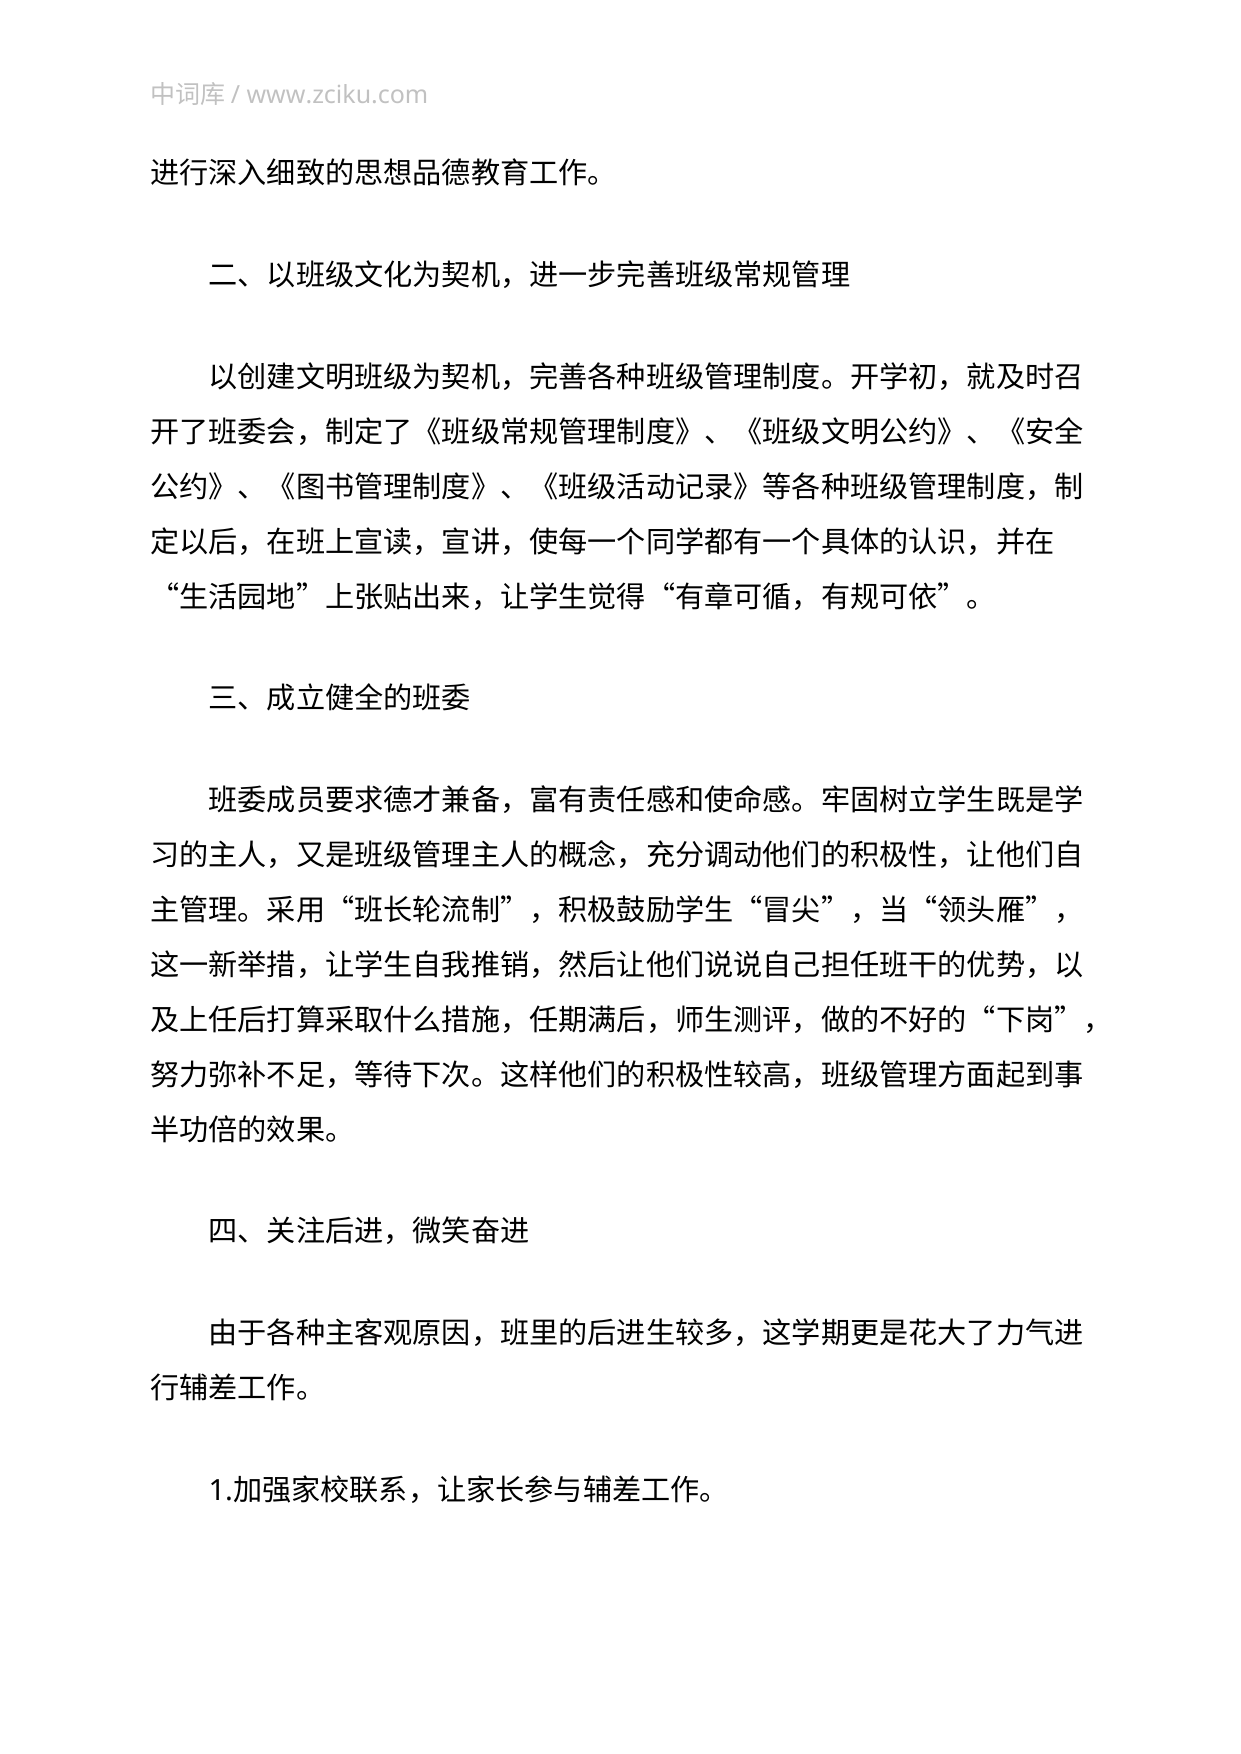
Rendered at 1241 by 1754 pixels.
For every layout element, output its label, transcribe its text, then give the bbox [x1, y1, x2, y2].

text 三、成立健全的班委 [150, 675, 1090, 717]
text 由于各种主客观原因，班里的后进生较多，这学期更是花大了力气进行辅差工作。 [150, 1309, 1090, 1407]
text 班委成员要求德才兼备，富有责任感和使命感。牢固树立学生既是学习的主人，又是班级管理主人的概念，充分调动他们的积极性，让他们自主管理。采用“班长轮流制”，积极鼓励学生“冒尖”，当“领头雁”，这一新举措，让学生自我推销，然后让他们说说自己担任班干的优势，以及上任后打算采取什么措施，任期满后，师生测评，做的不好的“下岗”，努力弥补不足，等待下次。这样他们的积极性较高，班级管理方面起到事半功倍的效果。 [150, 777, 1090, 1148]
text 四、关注后进，微笑奋进 [150, 1208, 1090, 1250]
text 1.加强家校联系，让家长参与辅差工作。 [150, 1466, 1090, 1509]
text 二、以班级文化为契机，进一步完善班级常规管理 [150, 252, 1090, 294]
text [150, 150, 1090, 192]
text 以创建文明班级为契机，完善各种班级管理制度。开学初，就及时召开了班委会，制定了《班级常规管理制度》、《班级文明公约》、《安全公约》、《图书管理制度》、《班级活动记录》等各种班级管理制度，制定以后，在班上宣读，宣讲，使每一个同学都有一个具体的认识，并在“生活园地”上张贴出来，让学生觉得“有章可循，有规可依”。 [150, 353, 1090, 615]
